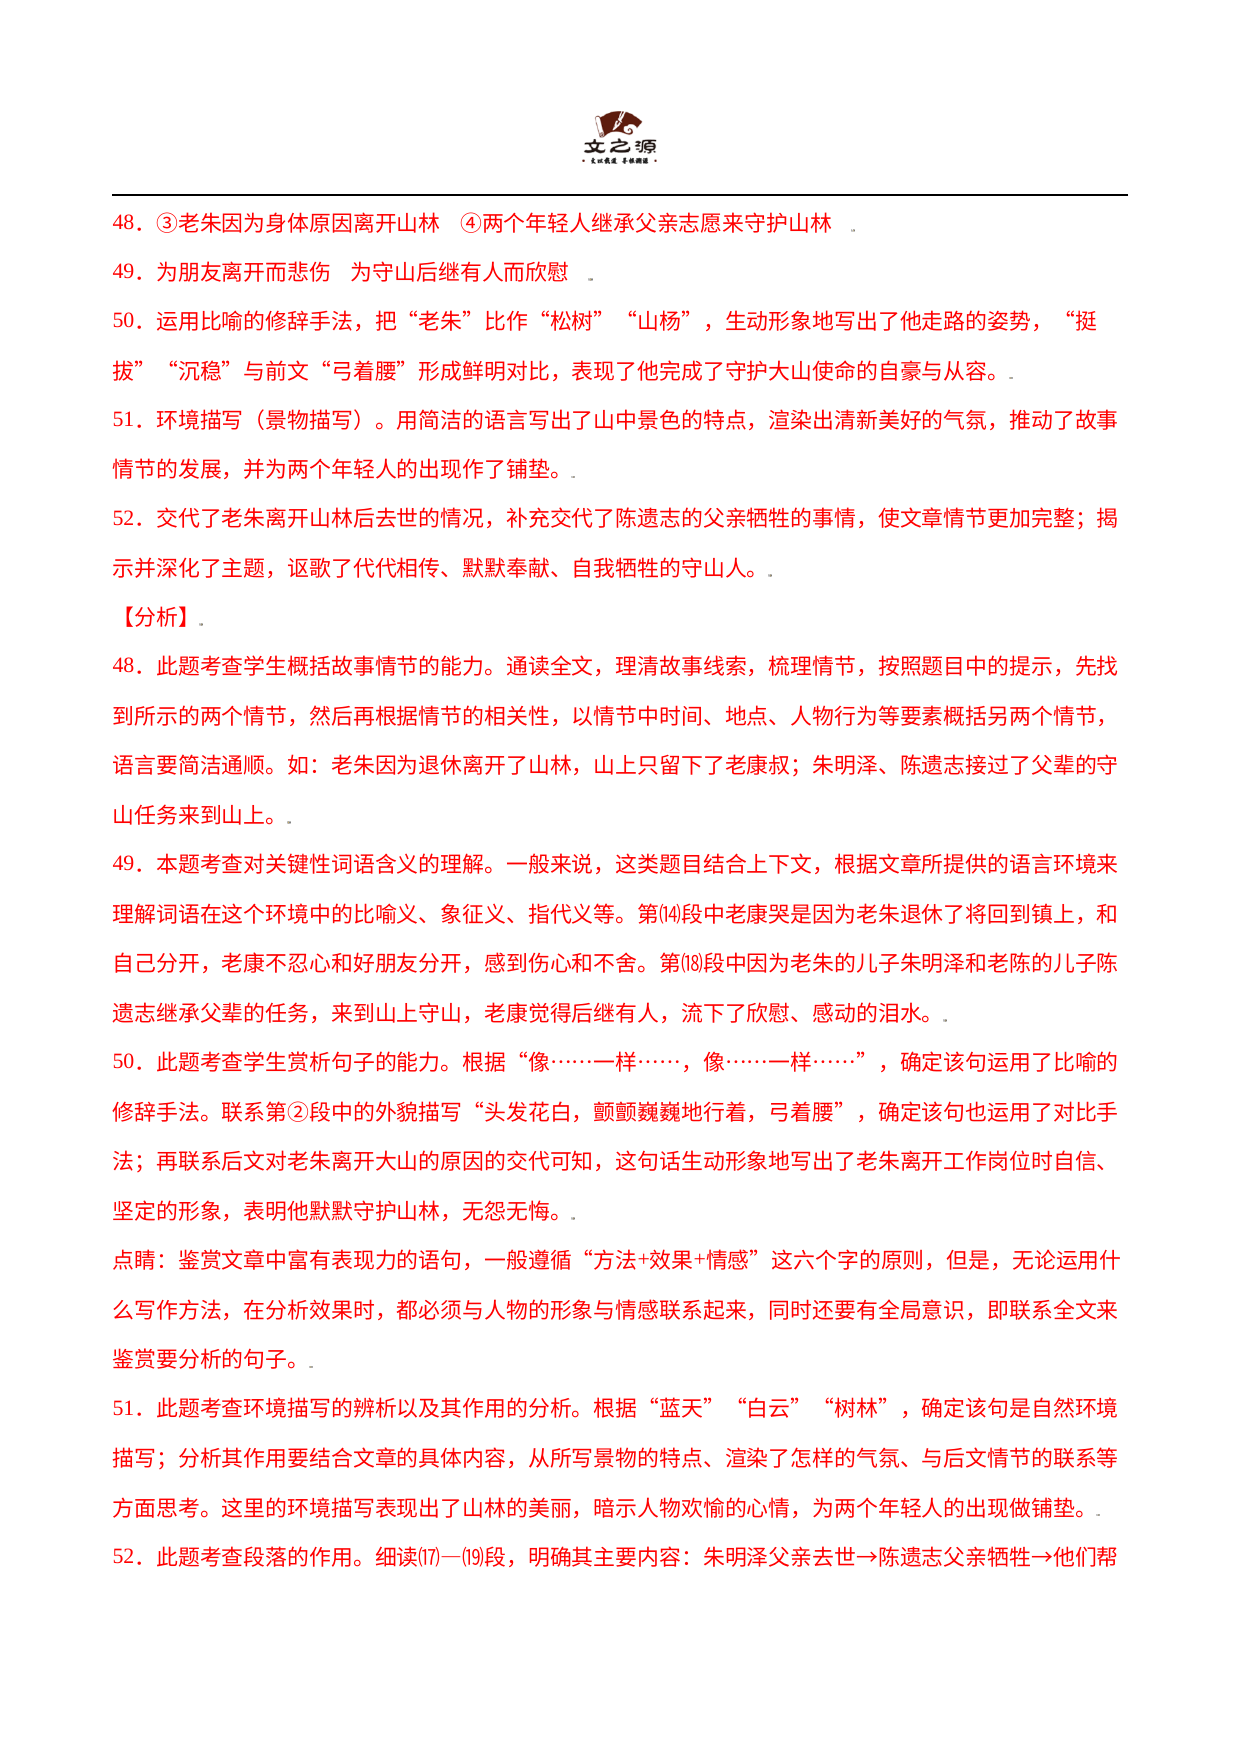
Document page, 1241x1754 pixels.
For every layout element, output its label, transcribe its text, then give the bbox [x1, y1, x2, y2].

text 52．交代了老朱离开山林后去世的情况，补充交代了陈遗志的父亲牺牲的事情，使文章情节更加完整；揭示并深化了主题，讴歌了代代相传、默默奉献、自我牺牲的守山人。 [112, 501, 1128, 583]
text 48．此题考查学生概括故事情节的能力。通读全文，理清故事线索，梳理情节，按照题目中的提示，先找到所示的两个情节，然后再根据情节的相关性，以情节中时间、地点、人物行为等要素概括另两个情节，语言要简洁通顺。如：老朱因为退休离开了山林，山上只留下了老康叔；朱明泽、陈遗志接过了父辈的守山任务来到山上。 [112, 648, 1128, 830]
text 49．为朋友离开而悲伤 为守山后继有人而欣慰 [112, 254, 1128, 287]
text 48．③老朱因为身体原因离开山林 ④两个年轻人继承父亲志愿来守护山林 [112, 205, 1128, 238]
text 50．运用比喻的修辞手法，把“老朱”比作“松树”“山杨”，生动形象地写出了他走路的姿势，“挺拔”“沉稳”与前文“弓着腰”形成鲜明对比，表现了他完成了守护大山使命的自豪与从容。 [112, 303, 1128, 386]
text 51．环境描写（景物描写）。用简洁的语言写出了山中景色的特点，渲染出清新美好的气氛，推动了故事情节的发展，并为两个年轻人的出现作了铺垫。 [112, 402, 1128, 485]
text 【分析】 [112, 599, 1128, 632]
text 49．本题考查对关键性词语含义的理解。一般来说，这类题目结合上下文，根据文章所提供的语言环境来理解词语在这个环境中的比喻义、象征义、指代义等。第⒁段中老康哭是因为老朱退休了将回到镇上，和自己分开，老康不忍心和好朋友分开，感到伤心和不舍。第⒅段中因为老朱的儿子朱明泽和老陈的儿子陈遗志继承父辈的任务，来到山上守山，老康觉得后继有人，流下了欣慰、感动的泪水。 [112, 846, 1128, 1028]
text 51．此题考查环境描写的辨析以及其作用的分析。根据“蓝天”“白云”“树林”，确定该句是自然环境描写；分析其作用要结合文章的具体内容，从所写景物的特点、渲染了怎样的气氛、与后文情节的联系等方面思考。这里的环境描写表现出了山林的美丽，暗示人物欢愉的心情，为两个年轻人的出现做铺垫。 [112, 1391, 1128, 1523]
picture [543, 88, 698, 192]
text 点睛：鉴赏文章中富有表现力的语句，一般遵循“方法+效果+情感”这六个字的原则，但是，无论运用什么写作方法，在分析效果时，都必须与人物的形象与情感联系起来，同时还要有全局意识，即联系全文来鉴赏要分析的句子。 [112, 1242, 1128, 1375]
text 50．此题考查学生赏析句子的能力。根据“像……一样……，像……一样……”，确定该句运用了比喻的修辞手法。联系第②段中的外貌描写“头发花白，颤颤巍巍地行着，弓着腰”，确定该句也运用了对比手法；再联系后文对老朱离开大山的原因的交代可知，这句话生动形象地写出了老朱离开工作岗位时自信、坚定的形象，表明他默默守护山林，无怨无悔。 [112, 1044, 1128, 1226]
